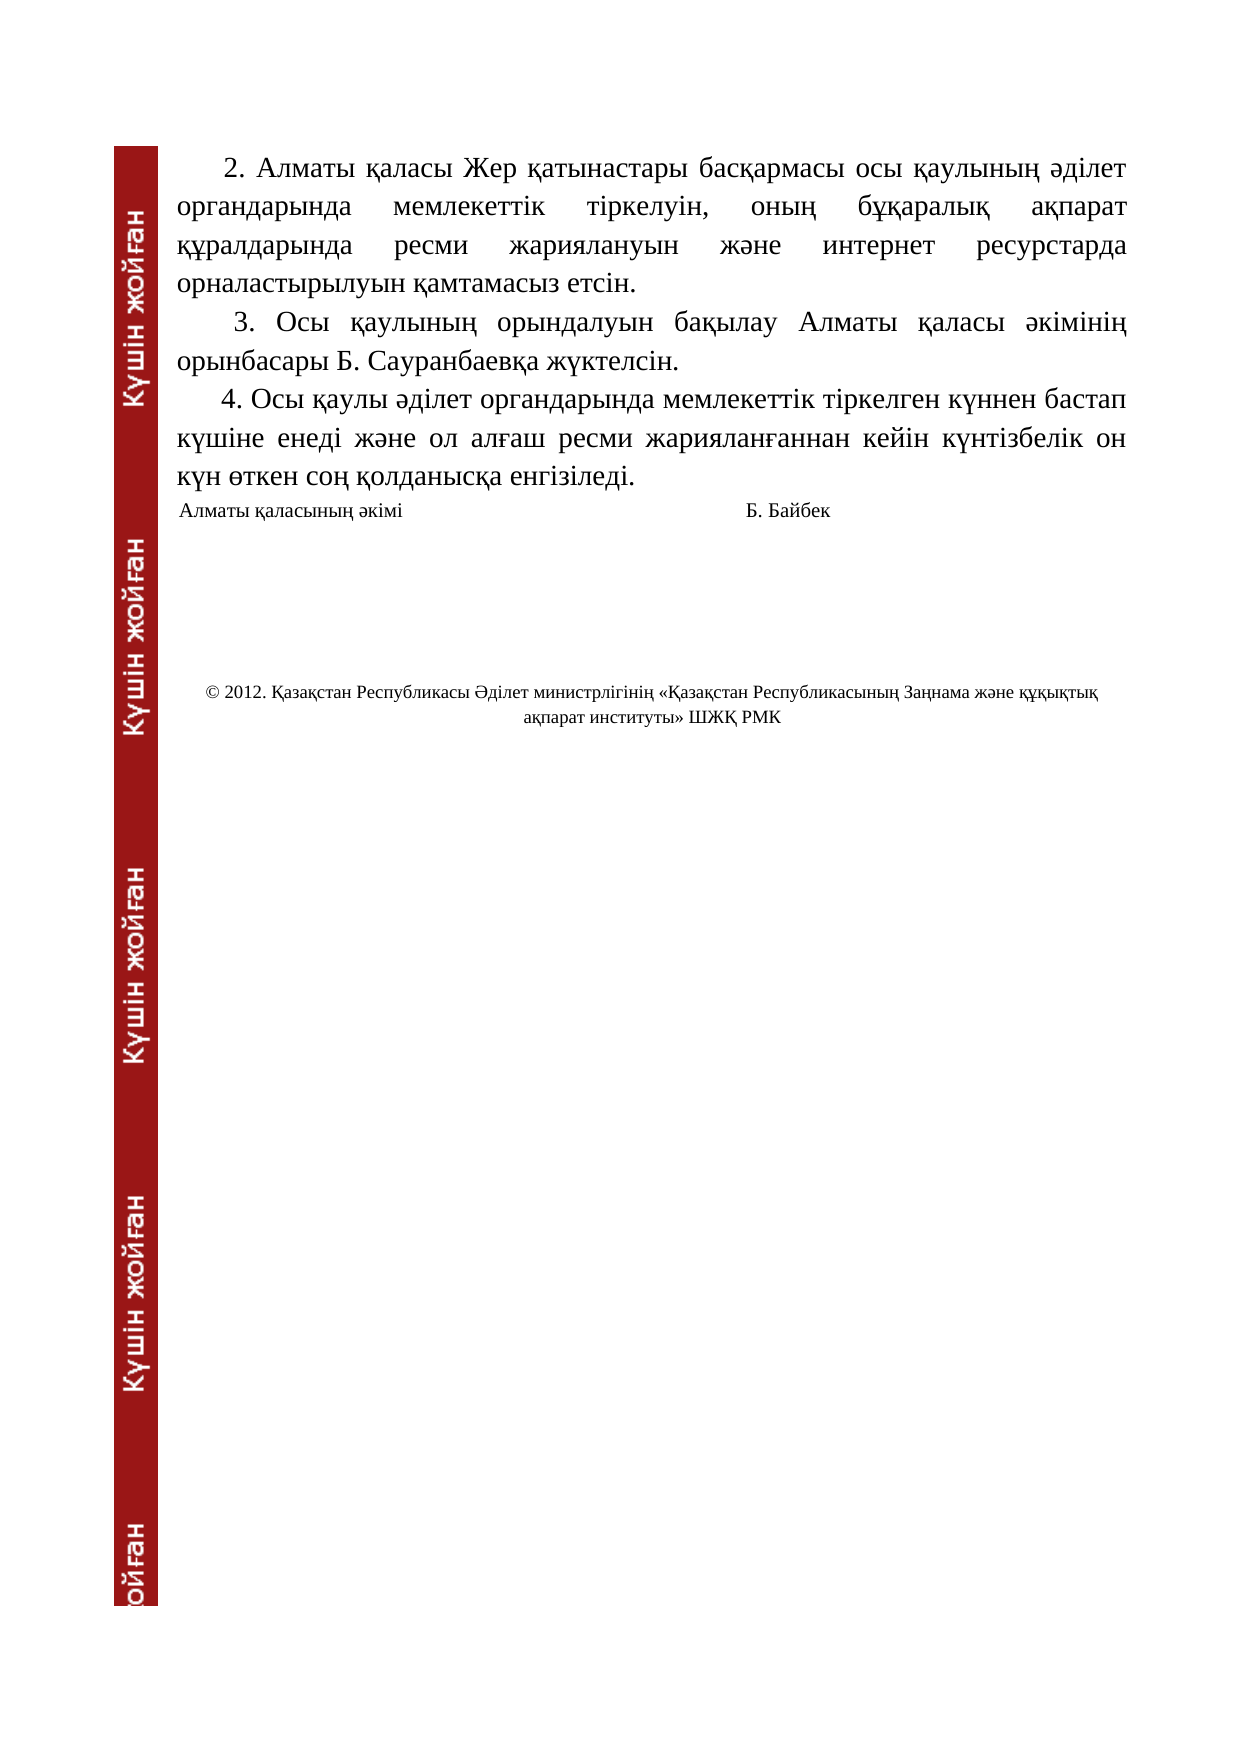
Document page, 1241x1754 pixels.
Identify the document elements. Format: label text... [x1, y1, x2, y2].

picture [114, 727, 158, 1606]
picture [114, 376, 158, 381]
text 2. Алматы қаласы Жер қатынастары басқармасы осы қаулының әділет органдарында мемлекеттік тіркелуін, оның бұқаралық ақпарат құралдарында ресми жариялануын және интернет ресурстарда орналастырылуын қамтамасыз етсін. [112, 150, 1128, 299]
picture [114, 299, 158, 304]
text 4. Осы қаулы әділет органдарында мемлекеттік тіркелген күннен бастап күшіне енеді және ол алғаш ресми жарияланғаннан кейін күнтізбелік он күн өткен соң қолданысқа енгізіледі. [112, 381, 1128, 492]
picture [114, 146, 158, 150]
picture [114, 492, 158, 497]
text 3. Осы қаулының орындалуын бақылау Алматы қаласы әкімінің орынбасары Б. Сауранбаевқа жүктелсін. [112, 304, 1128, 376]
text © 2012. Қазақстан Республикасы Әділет министрлігінің «Қазақстан Республикасының Заңнама және құқықтық ақпарат институты» ШЖҚ РМК [112, 681, 1128, 727]
table_header Алматы қаласының әкімі [101, 497, 742, 530]
table_header Б. Байбек [742, 497, 1240, 530]
picture [114, 530, 158, 681]
